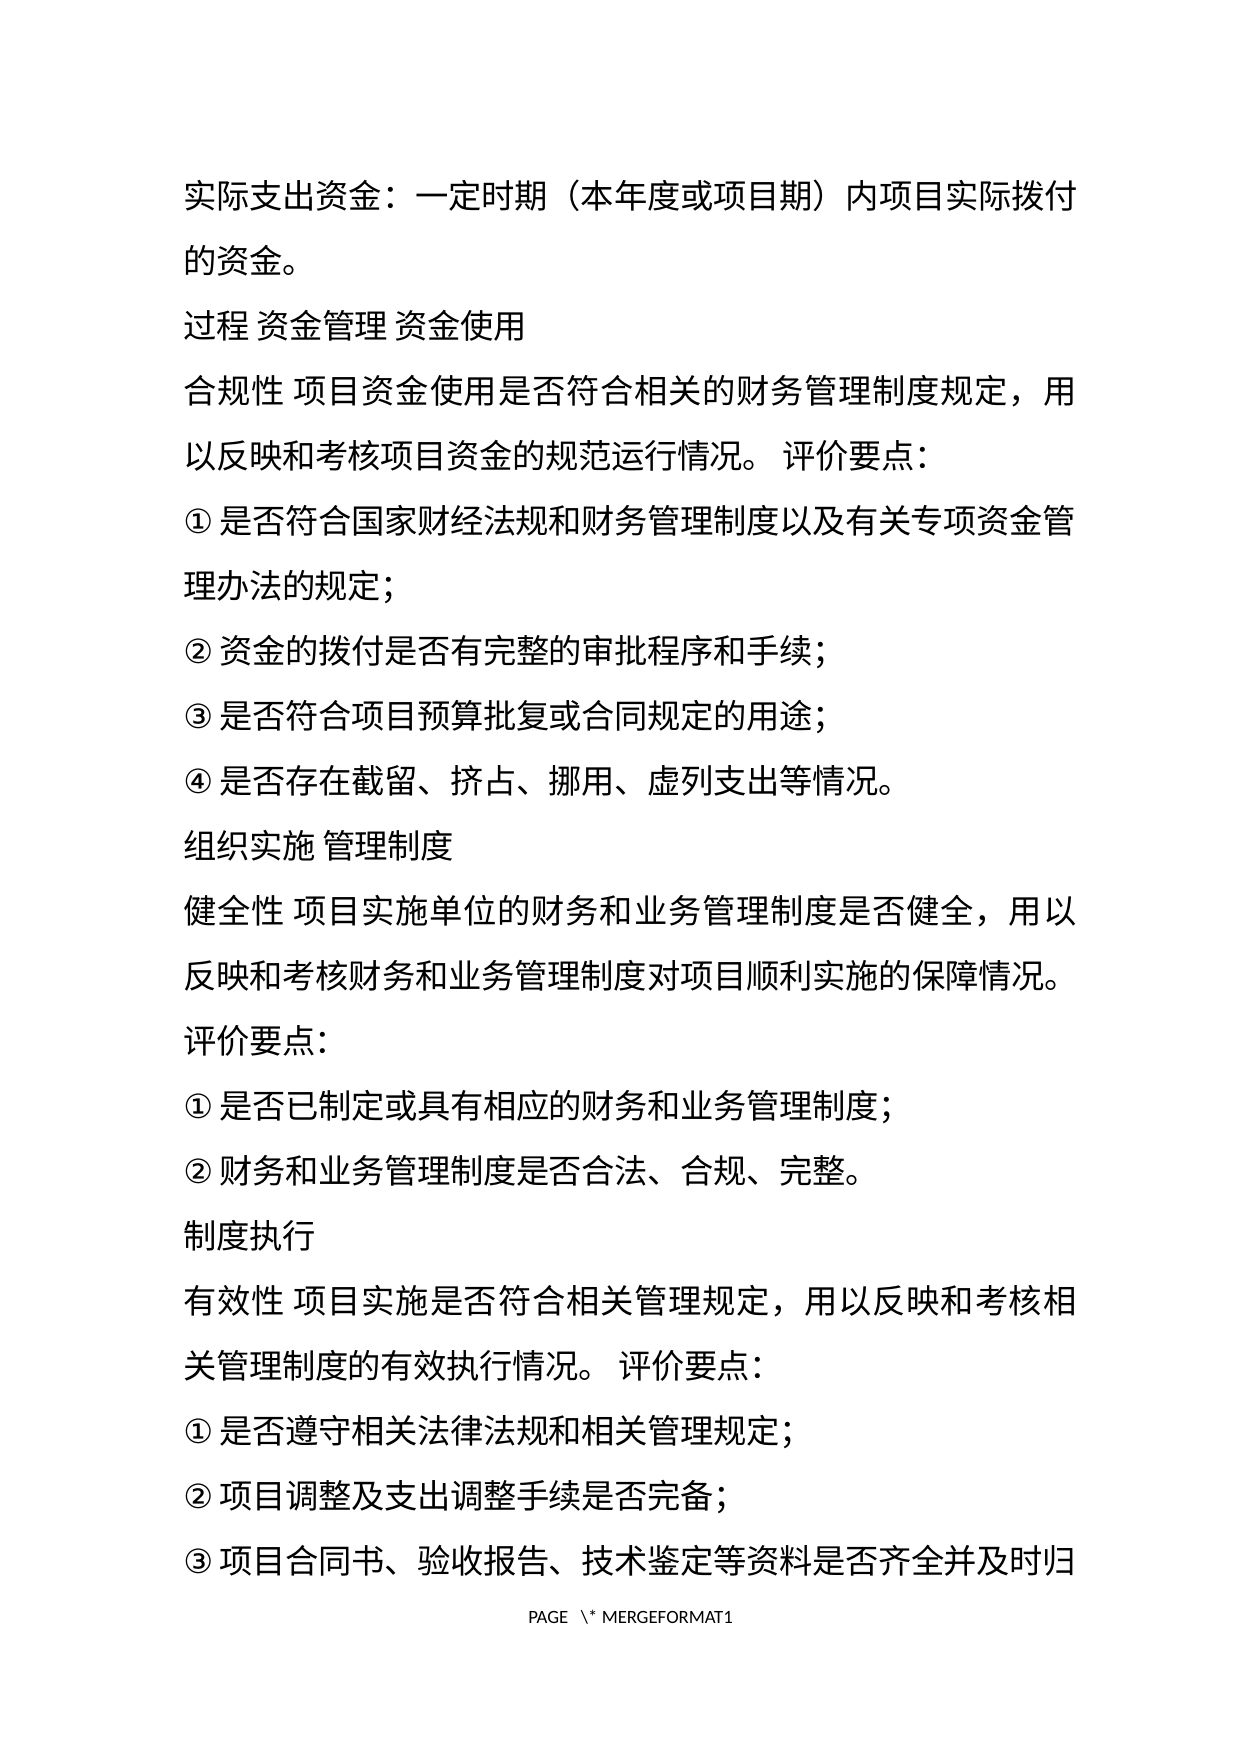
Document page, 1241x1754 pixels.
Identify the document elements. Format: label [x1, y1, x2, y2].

text [183, 162, 1078, 1592]
